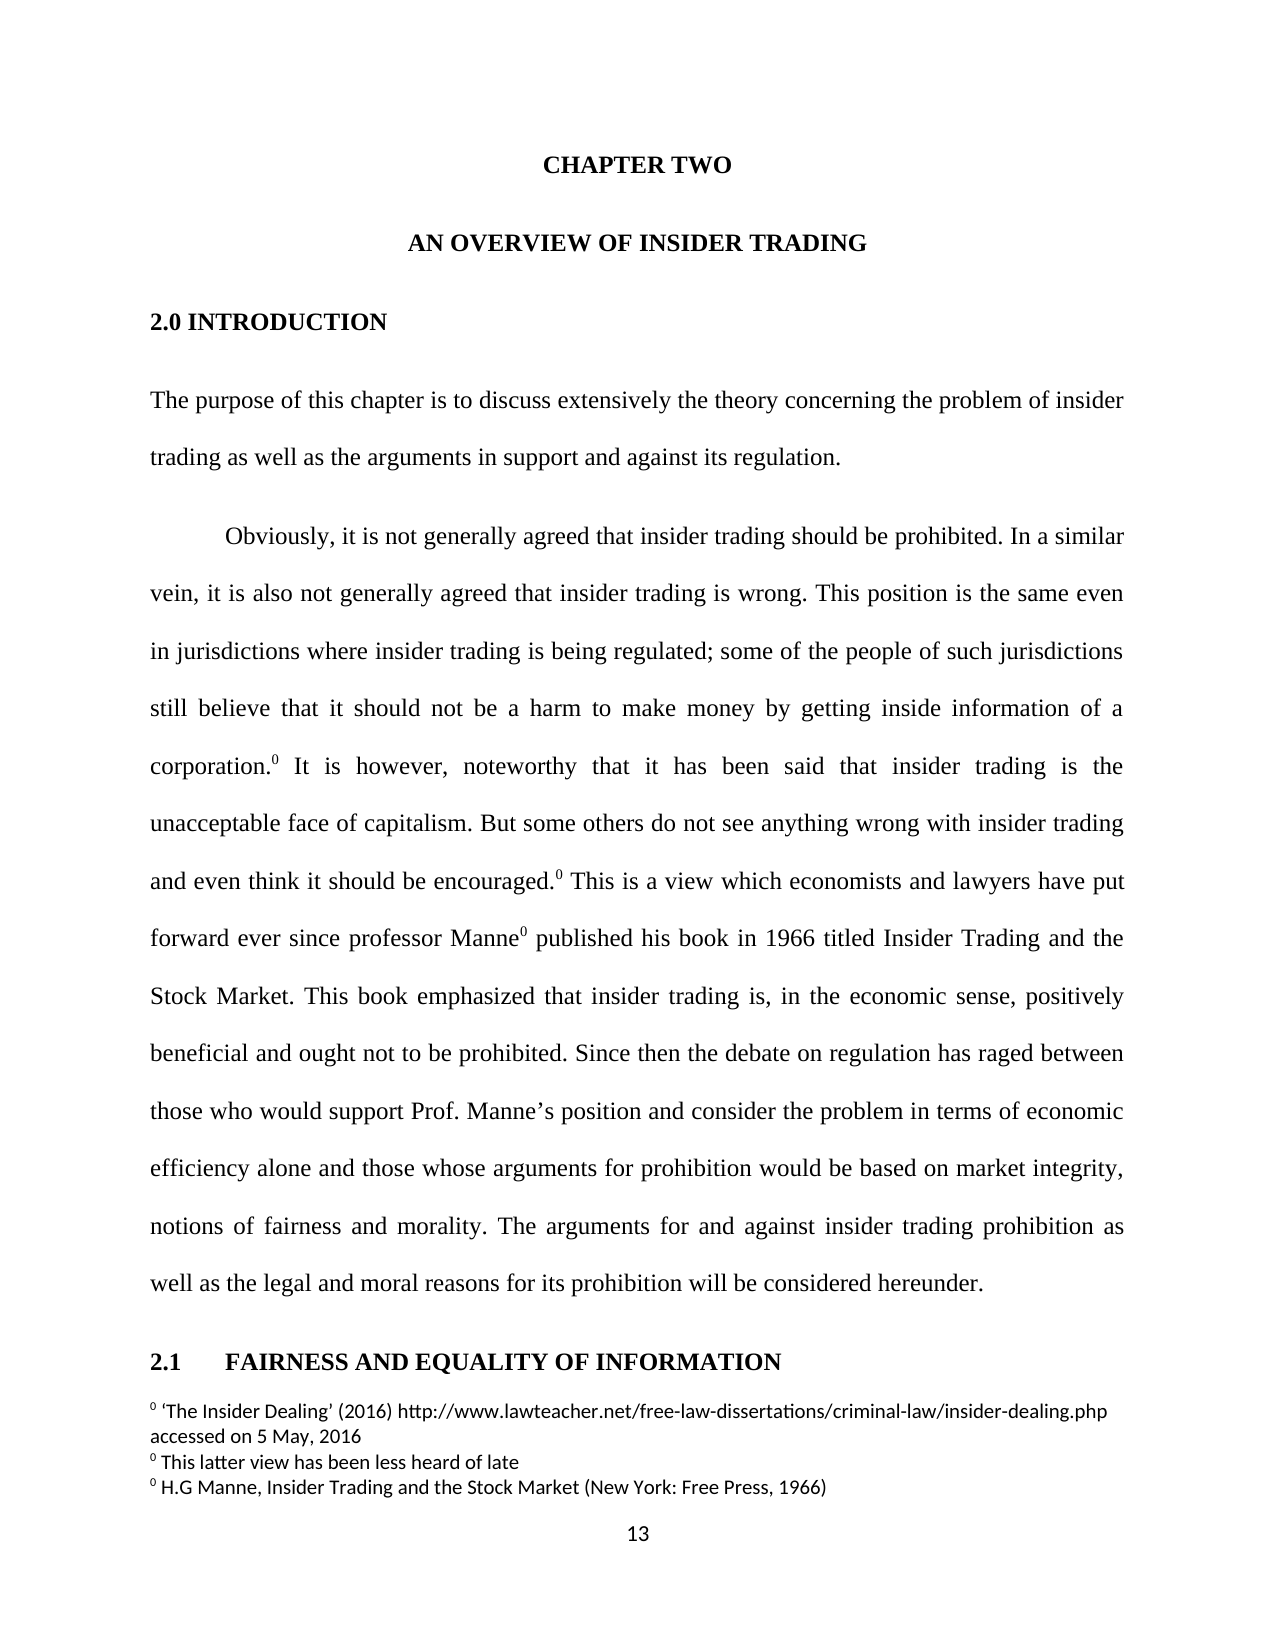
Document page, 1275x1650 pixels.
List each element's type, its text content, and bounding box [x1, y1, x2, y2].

text 2.0 INTRODUCTION [150, 307, 1125, 335]
text AN OVERVIEW OF INSIDER TRADING [150, 228, 1125, 257]
text CHAPTER TWO [150, 150, 1125, 179]
text The purpose of this chapter is to discuss extensively the theory concerning the problem of insider trading as well as the arguments in support and against its regulation. [150, 385, 1125, 471]
text Obviously, it is not generally agreed that insider trading should be prohibited. In a similar vein, it is also not generally agreed that insider trading is wrong. This position is the same even in jurisdictions where insider trading is being regulated; some of the people of such jurisdictions still believe that it should not be a harm to make money by getting inside information of a corporation. It is however, noteworthy that it has been said that insider trading is the unacceptable face of capitalism. But some others do not see anything wrong with insider trading and even think it should be encouraged. This is a view which economists and lawyers have put forward ever since professor Manne published his book in 1966 titled Insider Trading and the Stock Market. This book emphasized that insider trading is, in the economic sense, positively beneficial and ought not to be prohibited. Since then the debate on regulation has raged between those who would support Prof. Manne’s position and consider the problem in terms of economic efficiency alone and those whose arguments for prohibition would be based on market integrity, notions of fairness and morality. The arguments for and against insider trading prohibition as well as the legal and moral reasons for its prohibition will be considered hereunder. [150, 521, 1125, 1297]
text 2.1 FAIRNESS AND EQUALITY OF INFORMATION [150, 1347, 1125, 1375]
